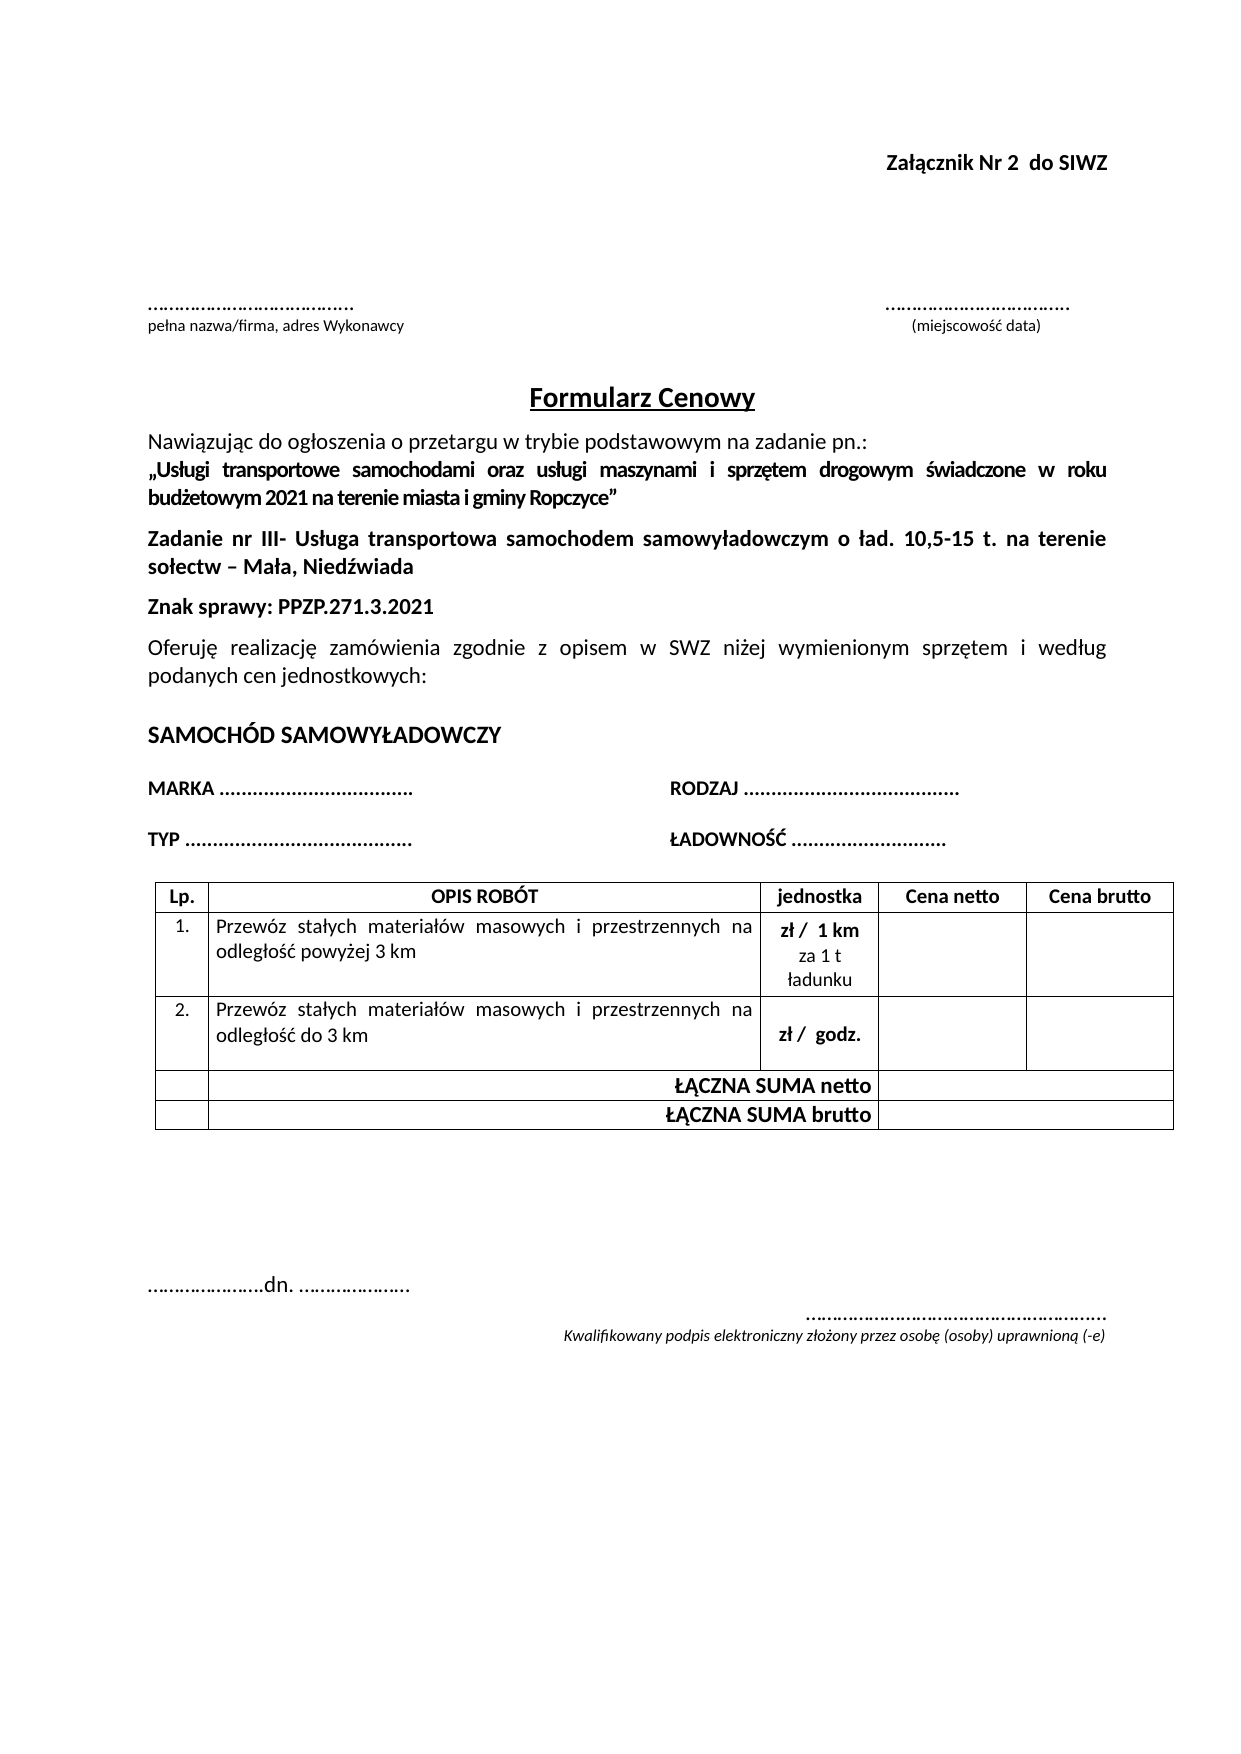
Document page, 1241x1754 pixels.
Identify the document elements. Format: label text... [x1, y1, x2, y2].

table_cell Przewóz stałych materiałów masowych i przestrzennych na odległość do 3 km [209, 997, 760, 1070]
table_header jednostka [761, 883, 878, 912]
text Nawiązując do ogłoszenia o przetargu w trybie podstawowym na zadanie pn.: [148, 427, 1107, 455]
table_cell [156, 1101, 208, 1128]
table_header Lp. [156, 883, 208, 912]
table_cell 1. [156, 913, 208, 996]
table_cell [156, 1071, 208, 1099]
table_header OPIS ROBÓT [209, 883, 760, 912]
table_cell [879, 1101, 1173, 1128]
table_cell [1027, 913, 1173, 996]
text TYP ......................................... ŁADOWNOŚĆ ............................ [148, 826, 1107, 852]
table_header Cena netto [879, 883, 1026, 912]
text Formularz Cenowy [177, 379, 1107, 415]
text Oferuję realizację zamówienia zgodnie z opisem w SWZ niżej wymienionym sprzętem i według podanych cen jednostkowych: [148, 633, 1107, 689]
text ………………………………………………... [148, 1298, 1107, 1326]
text MARKA ................................... RODZAJ ....................................... [148, 775, 1107, 801]
text SAMOCHÓD SAMOWYŁADOWCZY [148, 719, 1107, 750]
table_cell ŁĄCZNA SUMA brutto [209, 1101, 878, 1128]
text pełna nazwa/firma, adres Wykonawcy (miejscowość data) [148, 316, 1107, 336]
text ………………….dn. ………………… [148, 1270, 1107, 1298]
table_cell [1027, 997, 1173, 1070]
table_cell 2. [156, 997, 208, 1070]
table_cell [879, 997, 1026, 1070]
table_header Cena brutto [1027, 883, 1173, 912]
text ………………………………... …………………………….. [148, 288, 1107, 316]
text Zadanie nr III- Usługa transportowa samochodem samowyładowczym o ład. 10,5-15 t. na terenie sołectw – Mała, Niedźwiada [148, 524, 1107, 580]
table_cell zł / 1 km za 1 t ładunku [761, 913, 878, 996]
text „Usługi transportowe samochodami oraz usługi maszynami i sprzętem drogowym świadczone w roku budżetowym 2021 na terenie miasta i gminy Ropczyce” [148, 455, 1107, 511]
table_cell [879, 1071, 1173, 1099]
table_cell [879, 913, 1026, 996]
table_cell zł / godz. [761, 997, 878, 1070]
table_cell ŁĄCZNA SUMA netto [209, 1071, 878, 1099]
text Kwalifikowany podpis elektroniczny złożony przez osobę (osoby) uprawnioną (-e) [148, 1326, 1107, 1346]
text Załącznik Nr 2 do SIWZ [148, 148, 1107, 176]
text Znak sprawy: PPZP.271.3.2021 [148, 592, 1107, 620]
table_cell Przewóz stałych materiałów masowych i przestrzennych na odległość powyżej 3 km [209, 913, 760, 996]
